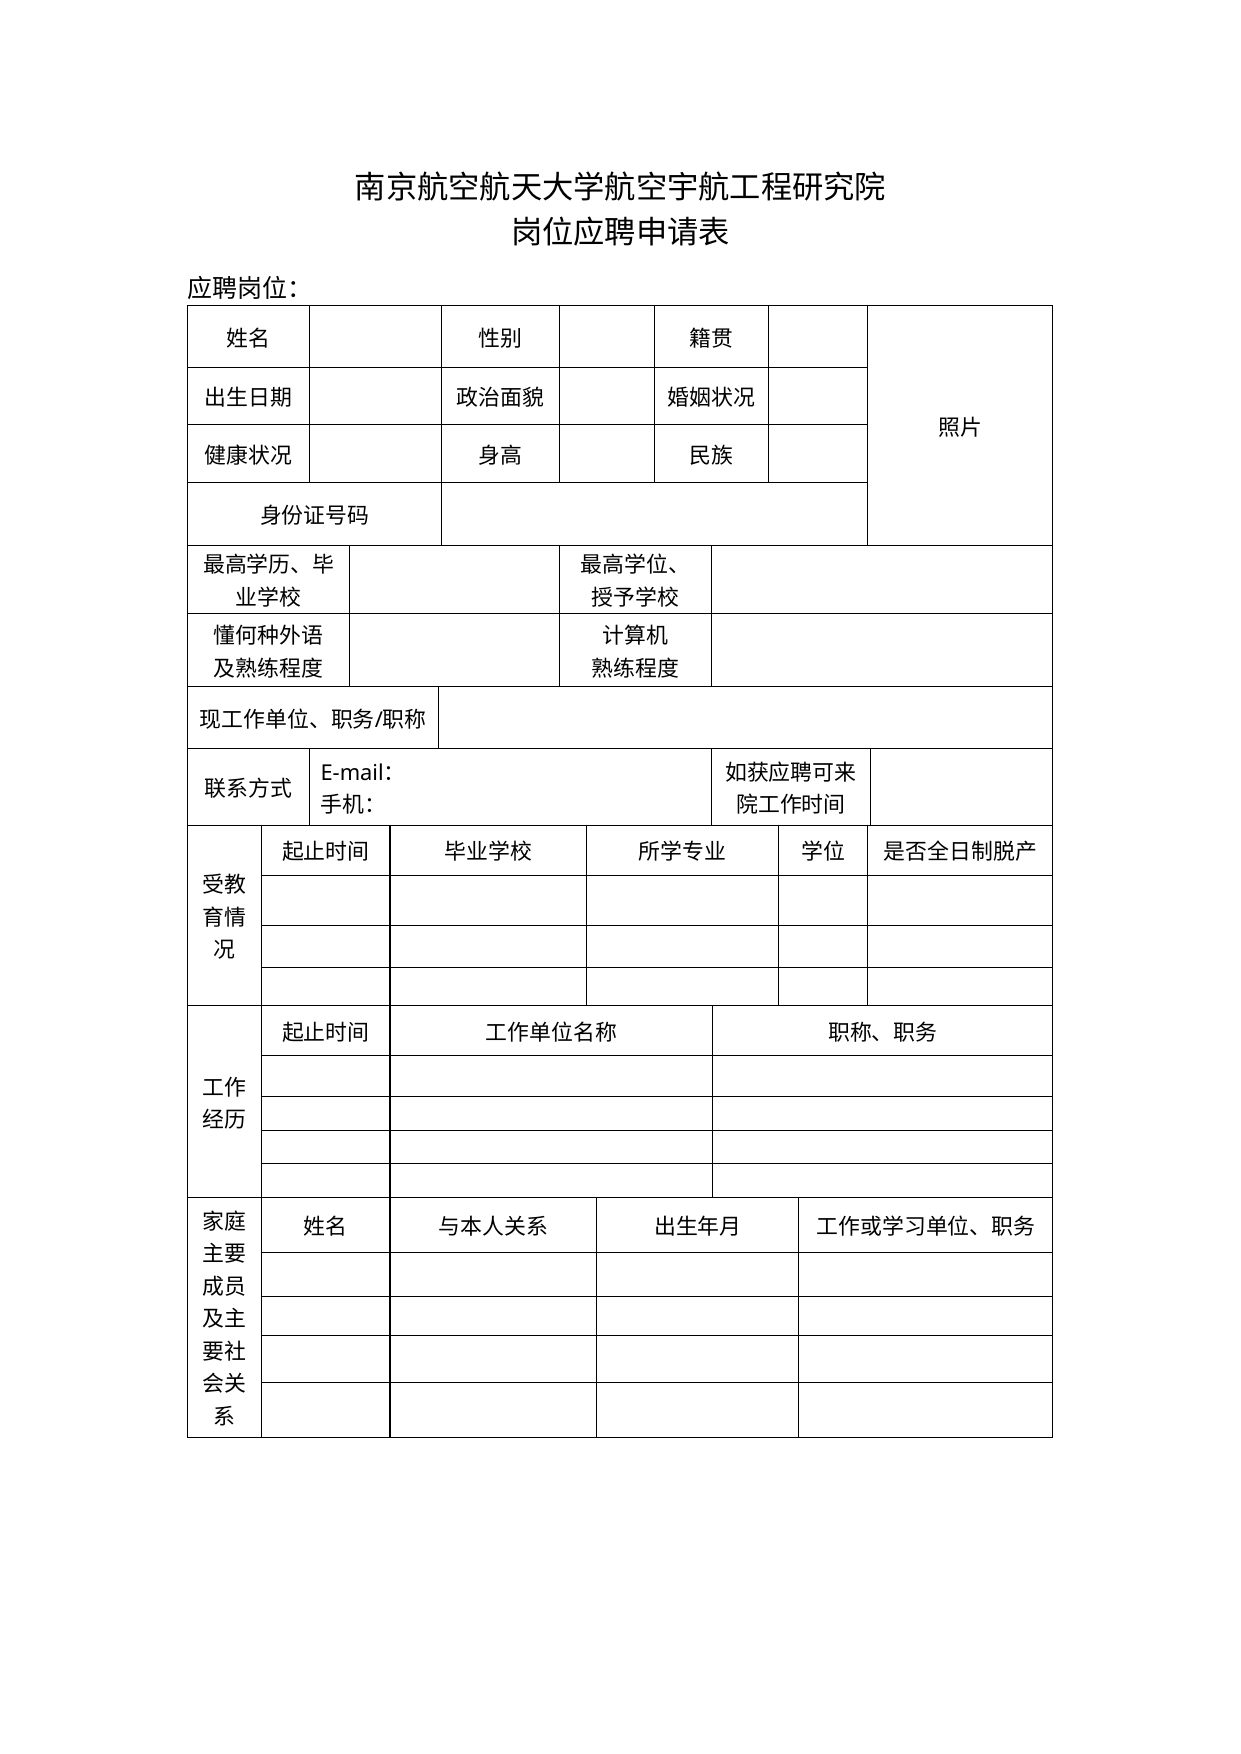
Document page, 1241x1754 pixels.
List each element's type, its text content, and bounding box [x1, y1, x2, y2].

table_cell 政治面貌 [442, 368, 559, 424]
table_cell [262, 1297, 389, 1335]
table_header [769, 306, 867, 367]
table_cell [391, 968, 586, 1005]
table_cell 起止时间 [262, 826, 389, 874]
table_cell [262, 1383, 389, 1437]
table_cell [262, 1253, 389, 1296]
table_cell 联系方式 [188, 749, 309, 824]
table_cell [712, 546, 1052, 613]
table_cell [868, 926, 1052, 967]
table_cell 是否全日制脱产 [868, 826, 1052, 874]
table_cell 工作或学习单位、职务 [799, 1198, 1052, 1252]
table_cell 健康状况 [188, 425, 309, 482]
table_cell 学位 [779, 826, 867, 874]
table_cell [262, 1097, 389, 1129]
table_header 籍贯 [655, 306, 768, 367]
table_cell [391, 1297, 596, 1335]
table_cell 最高学历、毕业学校 [188, 546, 349, 613]
table_cell [439, 687, 1052, 748]
table_header 姓名 [188, 306, 309, 367]
table_cell [310, 425, 441, 482]
table_cell [871, 749, 1052, 824]
text 应聘岗位： [187, 269, 1053, 305]
table_cell [713, 1164, 1052, 1197]
table_cell [262, 876, 389, 924]
table_cell 出生年月 [597, 1198, 798, 1252]
table_cell 懂何种外语 及熟练程度 [188, 614, 349, 686]
table_cell [597, 1297, 798, 1335]
table_cell 毕业学校 [391, 826, 586, 874]
table_cell [779, 926, 867, 967]
table_cell [310, 368, 441, 424]
table_cell [350, 614, 559, 686]
table_cell 家庭主要成员及主要社会关系 [188, 1198, 261, 1437]
table_cell 民族 [655, 425, 768, 482]
table_cell [391, 1164, 712, 1197]
table_cell [560, 425, 654, 482]
table_header 性别 [442, 306, 559, 367]
table_cell 最高学位、授予学校 [560, 546, 711, 613]
table_cell [587, 876, 778, 924]
table_cell [779, 876, 867, 924]
table_cell [713, 1097, 1052, 1129]
table_cell 职称、职务 [713, 1006, 1052, 1055]
table_cell 计算机 熟练程度 [560, 614, 711, 686]
table_header [310, 306, 441, 367]
table_cell [868, 968, 1052, 1005]
table_cell [262, 1056, 389, 1096]
table_cell [713, 1056, 1052, 1096]
table_cell 如获应聘可来院工作时间 [712, 749, 870, 824]
table_cell [587, 968, 778, 1005]
table_cell [799, 1253, 1052, 1296]
table_cell 现工作单位、职务/职称 [188, 687, 438, 748]
table_header 照片 [868, 306, 1052, 545]
table_header [560, 306, 654, 367]
table_cell 起止时间 [262, 1006, 389, 1055]
table_cell [769, 368, 867, 424]
table_cell [262, 968, 389, 1005]
table_cell 婚姻状况 [655, 368, 768, 424]
table_cell 工作单位名称 [391, 1006, 712, 1055]
table_cell [799, 1336, 1052, 1382]
table_cell [769, 425, 867, 482]
table_cell 受教育情况 [188, 826, 261, 1005]
table_cell [262, 1164, 389, 1197]
table_cell [597, 1253, 798, 1296]
table_cell [779, 968, 867, 1005]
table_cell 身高 [442, 425, 559, 482]
table_cell [350, 546, 559, 613]
text 南京航空航天大学航空宇航工程研究院 [187, 162, 1053, 207]
table_cell [799, 1383, 1052, 1437]
table_cell [587, 926, 778, 967]
table_cell [262, 1131, 389, 1163]
table_cell [262, 926, 389, 967]
table_cell 身份证号码 [188, 483, 441, 545]
table_cell [799, 1297, 1052, 1335]
table_cell 与本人关系 [391, 1198, 596, 1252]
table_cell [391, 1097, 712, 1129]
table_cell [391, 926, 586, 967]
table_cell [391, 876, 586, 924]
table_cell 姓名 [262, 1198, 389, 1252]
table_cell [262, 1336, 389, 1382]
table_cell [713, 1131, 1052, 1163]
table_cell 出生日期 [188, 368, 309, 424]
table_cell [391, 1336, 596, 1382]
table_cell 工作经历 [188, 1006, 261, 1197]
table_cell [391, 1253, 596, 1296]
table_cell [391, 1056, 712, 1096]
table_cell [597, 1336, 798, 1382]
table_cell [597, 1383, 798, 1437]
table_cell [712, 614, 1052, 686]
table_cell [560, 368, 654, 424]
table_cell [391, 1383, 596, 1437]
table_cell E-mail： 手机： [310, 749, 711, 824]
table_cell [391, 1131, 712, 1163]
text 岗位应聘申请表 [187, 207, 1053, 252]
table_cell [868, 876, 1052, 924]
table_cell 所学专业 [587, 826, 778, 874]
table_cell [442, 483, 867, 545]
